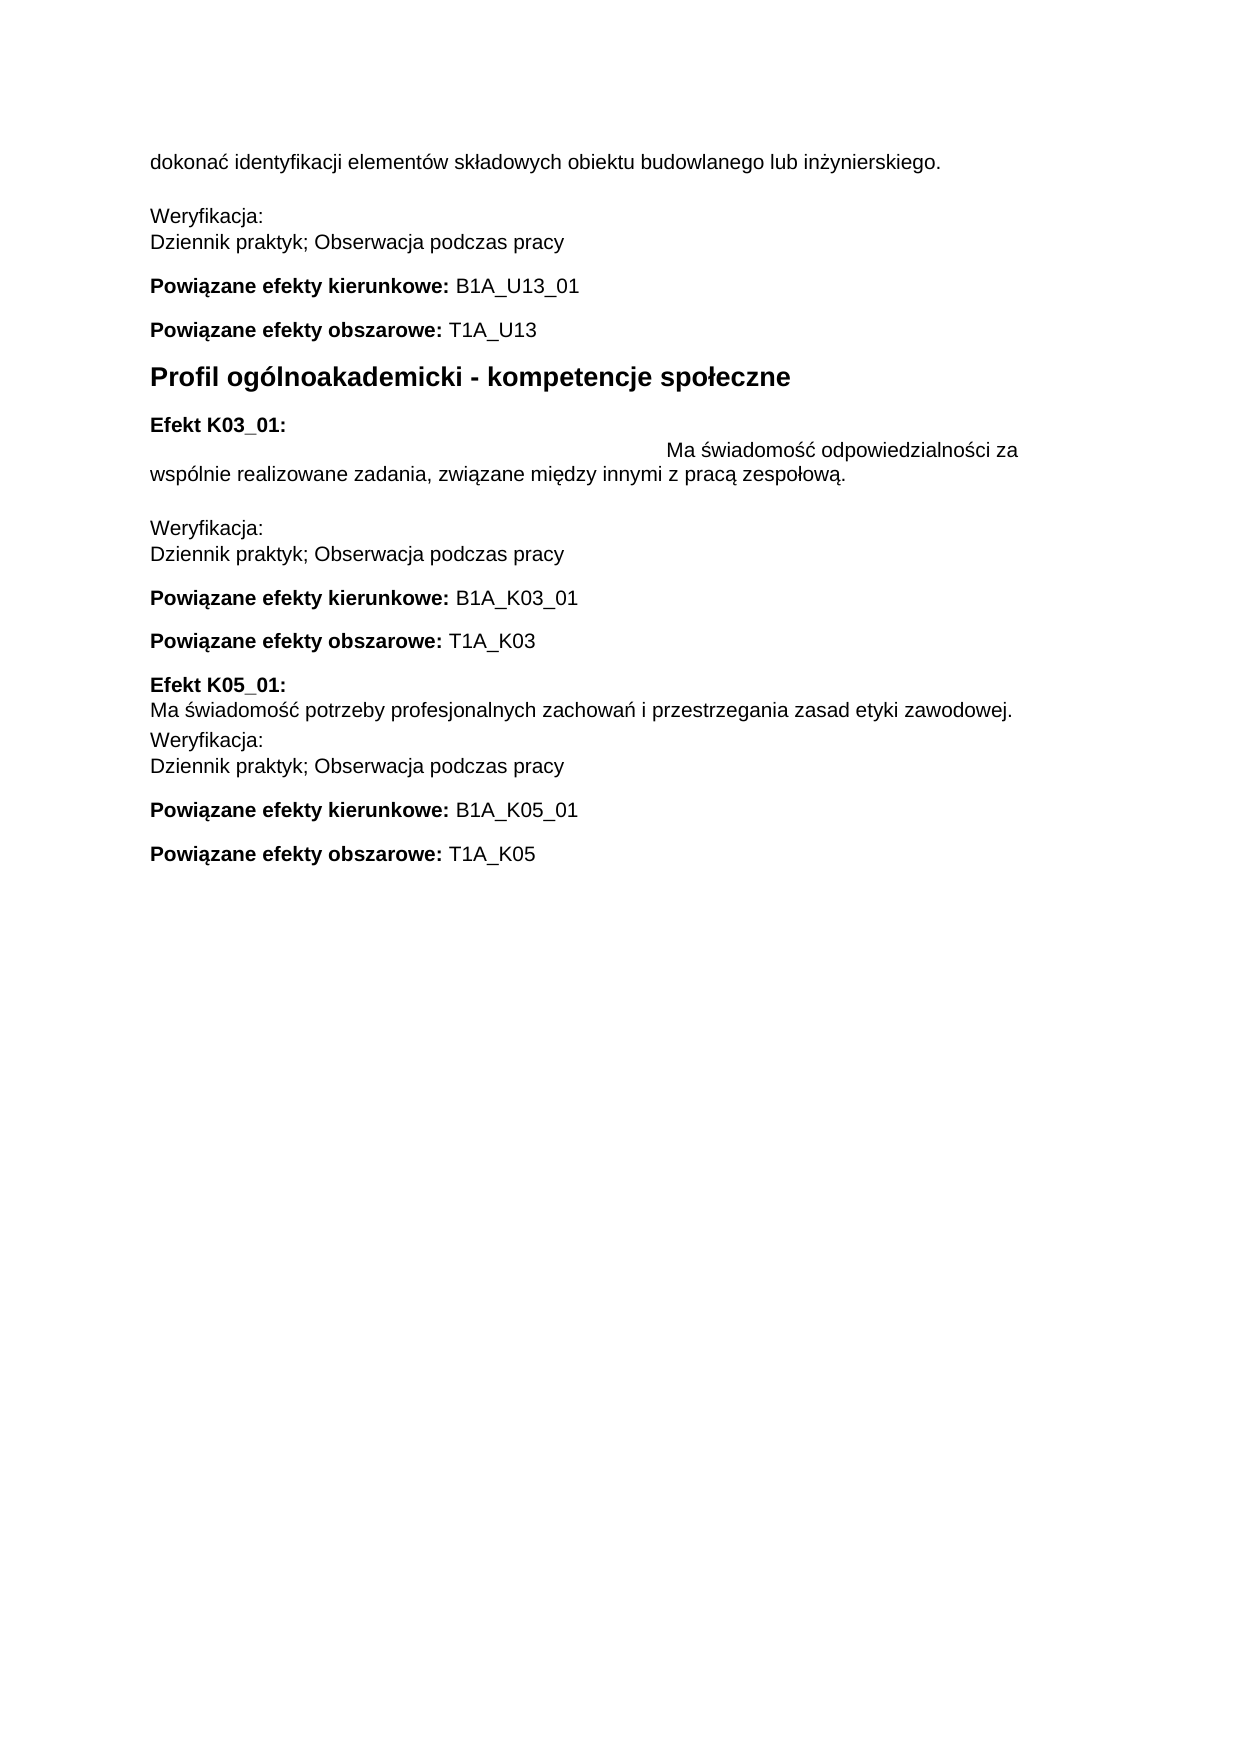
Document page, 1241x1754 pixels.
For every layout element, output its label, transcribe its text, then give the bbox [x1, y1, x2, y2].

text Powiązane efekty kierunkowe: B1A_K03_01 [150, 585, 1090, 609]
text Dziennik praktyk; Obserwacja podczas pracy [150, 230, 1090, 254]
text Powiązane efekty kierunkowe: B1A_U13_01 [150, 274, 1090, 298]
text Weryfikacja: [150, 728, 1090, 752]
text Efekt K05_01: [150, 673, 1090, 697]
text Efekt K03_01: [150, 412, 1090, 436]
text Powiązane efekty obszarowe: T1A_K03 [150, 629, 1090, 653]
subtitle Profil ogólnoakademicki - kompetencje społeczne [150, 361, 1090, 393]
text Dziennik praktyk; Obserwacja podczas pracy [150, 754, 1090, 778]
text Ma świadomość odpowiedzialności za wspólnie realizowane zadania, związane między innymi z pracą zespołową. [150, 437, 1090, 509]
text Ma świadomość potrzeby profesjonalnych zachowań i przestrzegania zasad etyki zawodowej. [150, 698, 1090, 722]
text Powiązane efekty obszarowe: T1A_U13 [150, 318, 1090, 342]
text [150, 150, 1090, 198]
text Weryfikacja: [150, 516, 1090, 539]
text Weryfikacja: [150, 204, 1090, 228]
text Dziennik praktyk; Obserwacja podczas pracy [150, 542, 1090, 566]
text Powiązane efekty kierunkowe: B1A_K05_01 [150, 798, 1090, 822]
text Powiązane efekty obszarowe: T1A_K05 [150, 842, 1090, 866]
